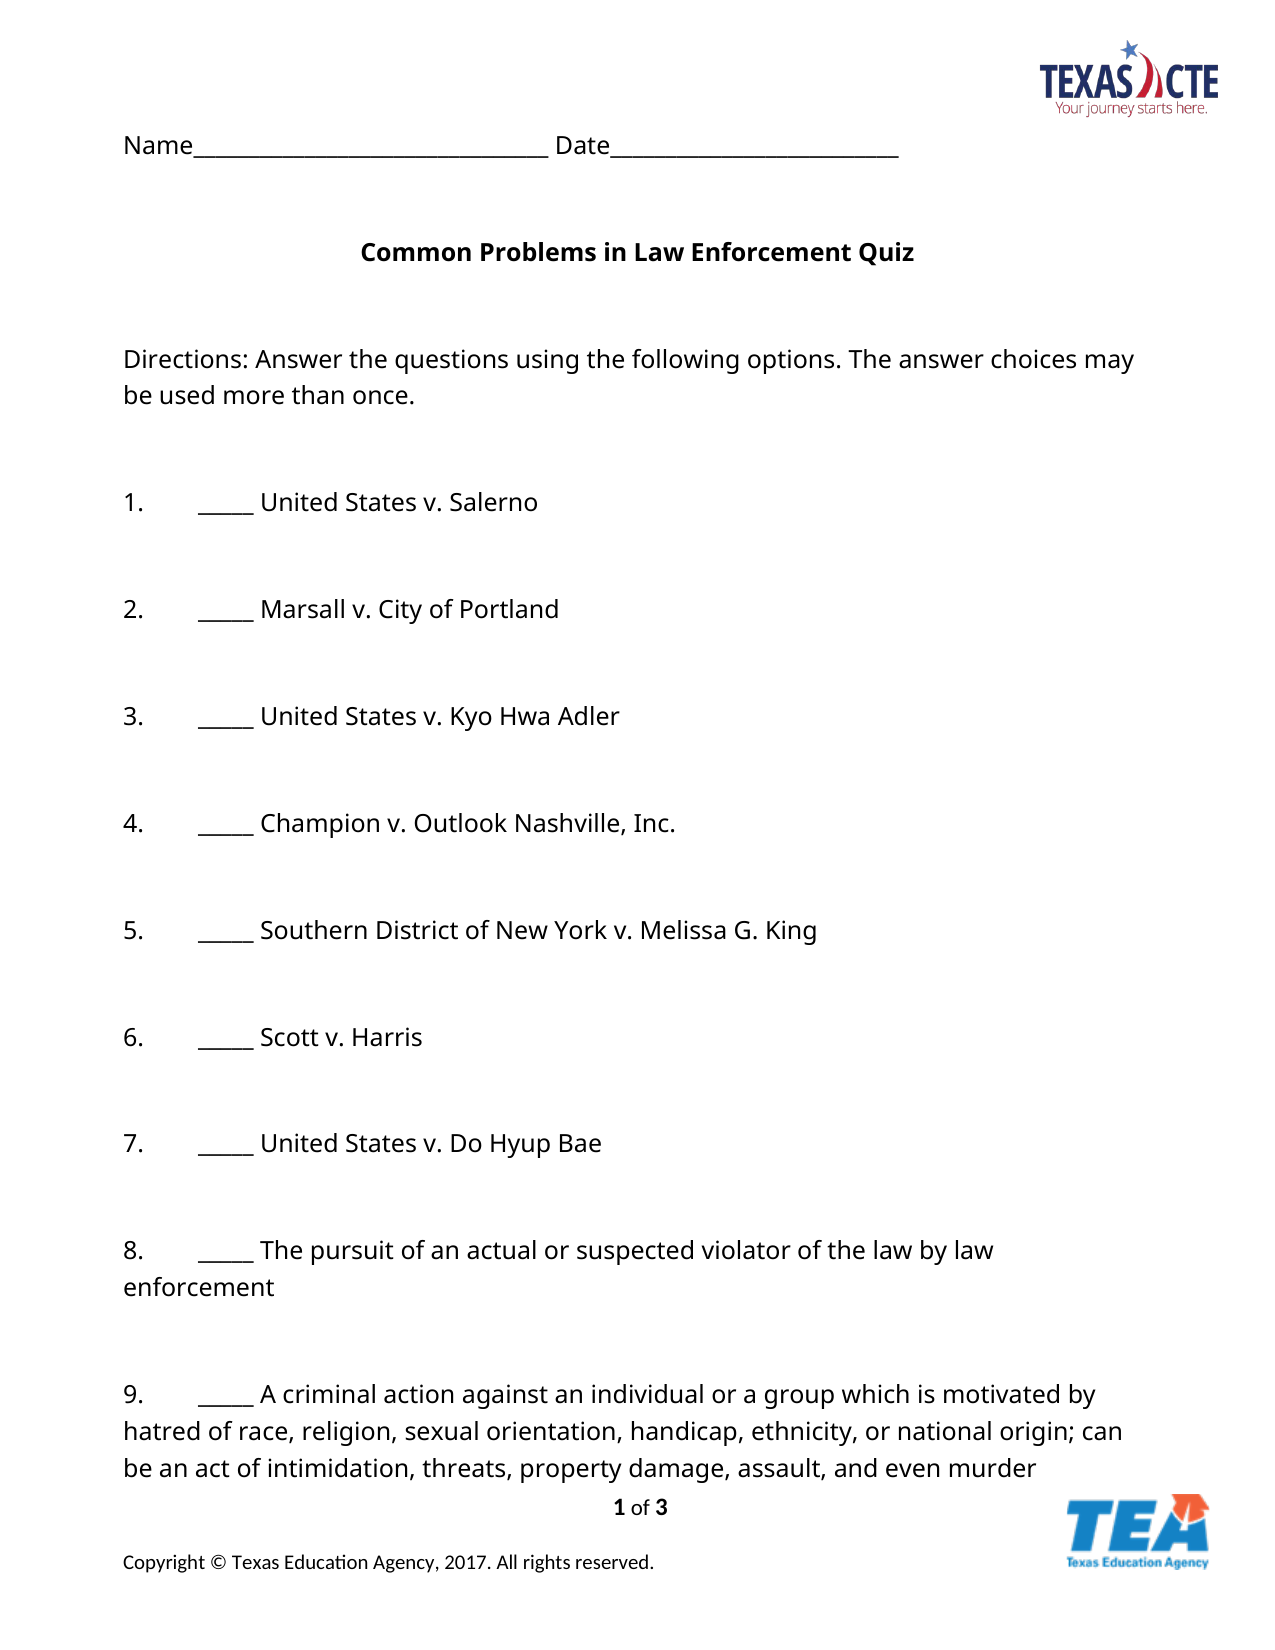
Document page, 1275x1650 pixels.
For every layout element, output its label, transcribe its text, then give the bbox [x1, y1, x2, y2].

text 4. _____ Champion v. Outlook Nashville, Inc. [123, 806, 1152, 839]
text 1. _____ United States v. Salerno [123, 485, 1152, 519]
text 8. _____ The pursuit of an actual or suspected violator of the law by law enforcement [123, 1233, 1152, 1304]
text 2. _____ Marsall v. City of Portland [123, 592, 1152, 626]
text Name________________________________ Date__________________________ [123, 127, 1152, 162]
text Directions: Answer the questions using the following options. The answer choices may be used more than once. [123, 341, 1152, 412]
text 7. _____ United States v. Do Hyup Bae [123, 1126, 1152, 1160]
picture [1066, 1494, 1210, 1570]
text Common Problems in Law Enforcement Quiz [123, 234, 1152, 268]
text 6. _____ Scott v. Harris [123, 1019, 1152, 1053]
text 9. _____ A criminal action against an individual or a group which is motivated by hatred of race, religion, sexual orientation, handicap, ethnicity, or national origin; can be an act of intimidation, threats, property damage, assault, and even murder [123, 1377, 1152, 1484]
text 3. _____ United States v. Kyo Hwa Adler [123, 699, 1152, 733]
text 5. _____ Southern District of New York v. Melissa G. King [123, 912, 1152, 946]
picture [1021, 28, 1237, 128]
